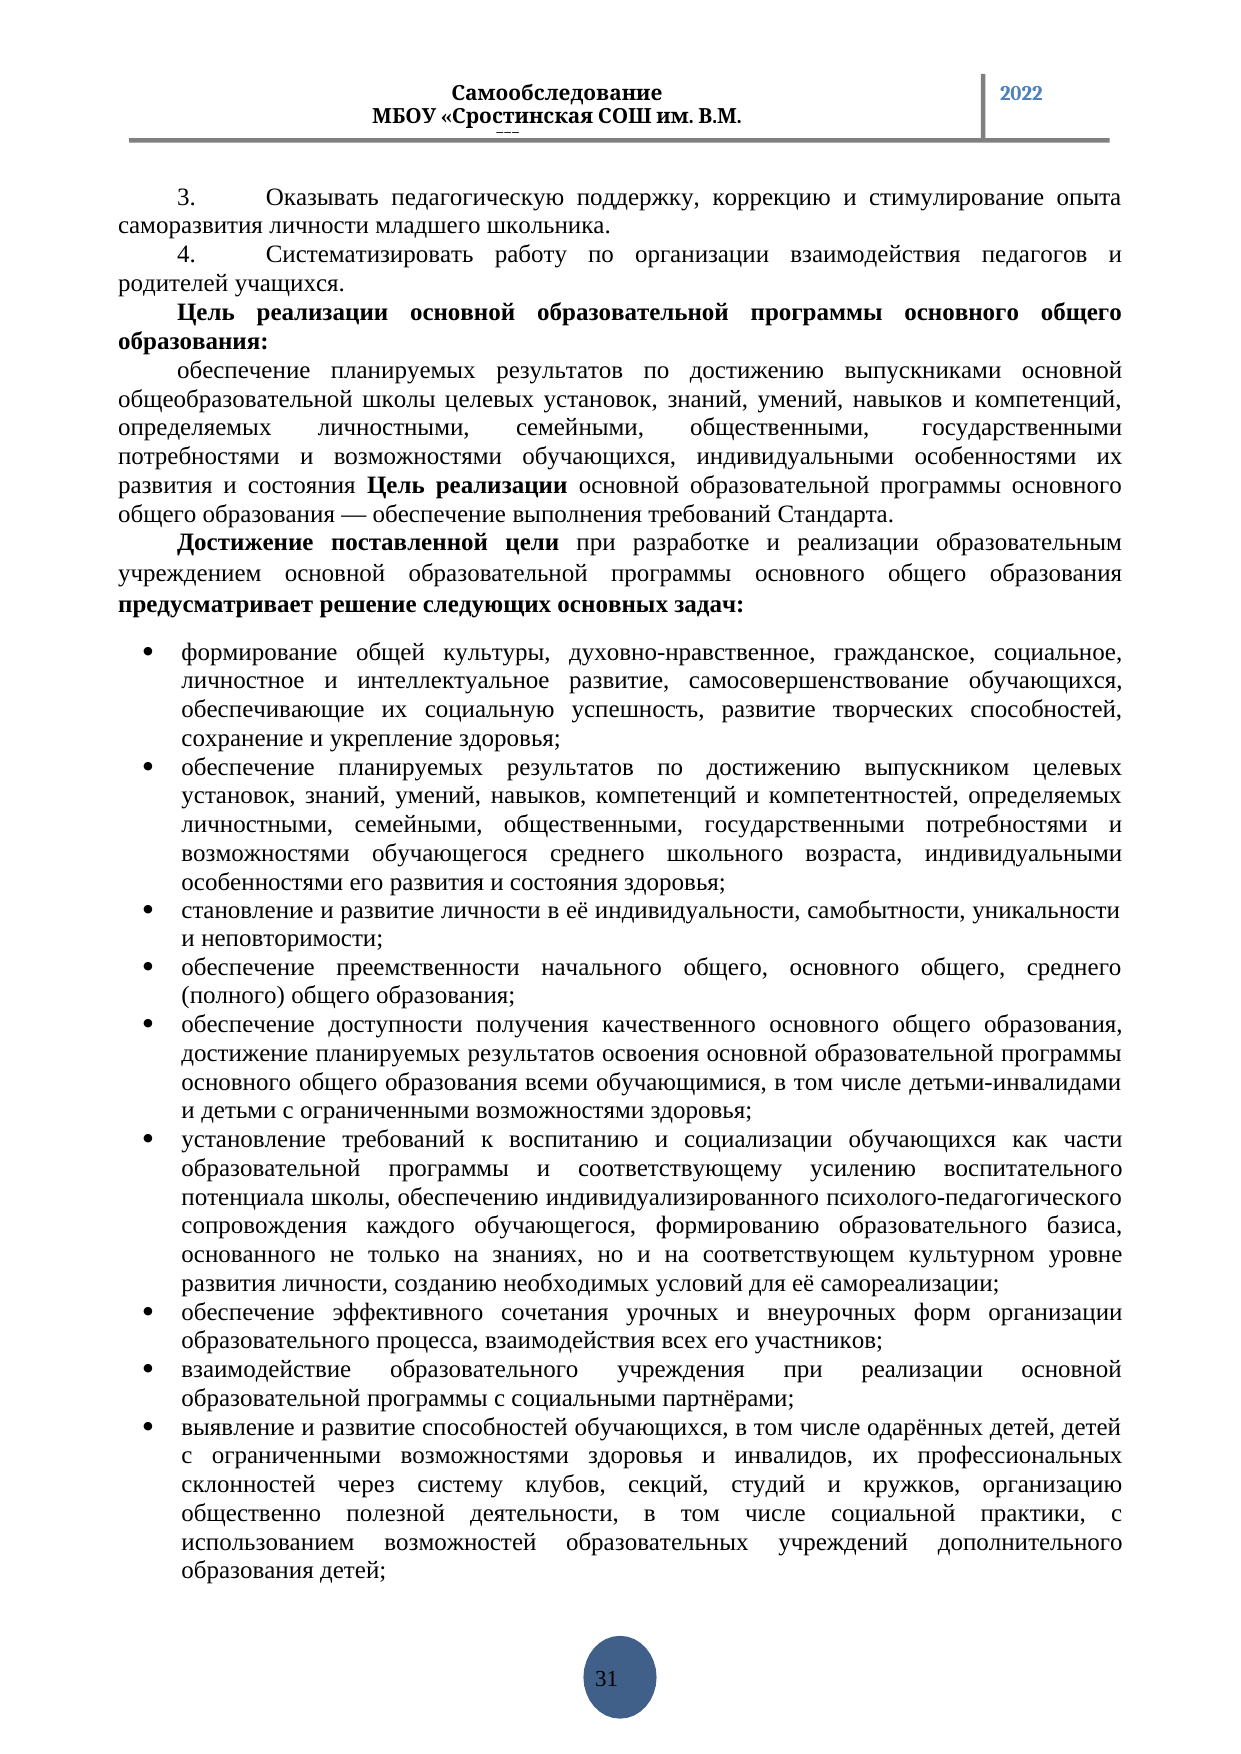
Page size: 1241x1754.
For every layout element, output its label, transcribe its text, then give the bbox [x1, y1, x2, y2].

list формирование общей культуры, духовно-нравственное, гражданское, социальное, личностное и интеллектуальное развитие, самосовершенствование обучающихся, обеспечивающие их социальную успешность, развитие творческих способностей, сохранение и укрепление здоровья; [144, 637, 1122, 752]
list обеспечение планируемых результатов по достижению выпускником целевых установок, знаний, умений, навыков, компетенций и компетентностей, определяемых личностными, семейными, общественными, государственными потребностями и возможностями обучающегося среднего школьного возраста, индивидуальными особенностями его развития и состояния здоровья; [144, 752, 1122, 896]
list установление требований к воспитанию и социализации обучающихся как части образовательной программы и соответствующему усилению воспитательного потенциала школы, обеспечению индивидуализированного психолого-педагогического сопровождения каждого обучающегося, формированию образовательного базиса, основанного не только на знаниях, но и на соответствующем культурном уровне развития личности, созданию необходимых условий для её самореализации; [144, 1124, 1122, 1297]
list взаимодействие образовательного учреждения при реализации основной образовательной программы с социальными партнёрами; [144, 1354, 1122, 1412]
list Оказывать педагогическую поддержку, коррекцию и стимулирование опыта саморазвития личности младшего школьника. [118, 182, 1122, 239]
list обеспечение эффективного сочетания урочных и внеурочных форм организации образовательного процесса, взаимодействия всех его участников; [144, 1297, 1122, 1354]
text обеспечение планируемых результатов по достижению выпускниками основной общеобразовательной школы целевых установок, знаний, умений, навыков и компетенций, определяемых личностными, семейными, общественными, государственными потребностями и возможностями обучающихся, индивидуальными особенностями их развития и состояния Цель реализации основной образовательной программы основного общего образования — обеспечение выполнения требований Стандарта. [118, 355, 1122, 527]
list обеспечение доступности получения качественного основного общего образования, достижение планируемых результатов освоения основной образовательной программы основного общего образования всеми обучающимися, в том числе детьми-инвалидами и детьми с ограниченными возможностями здоровья; [144, 1009, 1122, 1124]
text Достижение поставленной цели при разработке и реализации образовательным учреждением основной образовательной программы основного общего образования предусматривает решение следующих основных задач: [118, 527, 1122, 618]
list Систематизировать работу по организации взаимодействия педагогов и родителей учащихся. [118, 239, 1122, 297]
subtitle Цель реализации основной образовательной программы основного общего образования: [118, 297, 1122, 355]
list обеспечение преемственности начального общего, основного общего, среднего (полного) общего образования; [144, 952, 1121, 1009]
list выявление и развитие способностей обучающихся, в том числе одарённых детей, детей с ограниченными возможностями здоровья и инвалидов, их профессиональных склонностей через систему клубов, секций, студий и кружков, организацию общественно полезной деятельности, в том числе социальной практики, с использованием возможностей образовательных учреждений дополнительного образования детей; [144, 1412, 1122, 1584]
list становление и развитие личности в её индивидуальности, самобытности, уникальности и неповторимости; [144, 896, 1121, 952]
